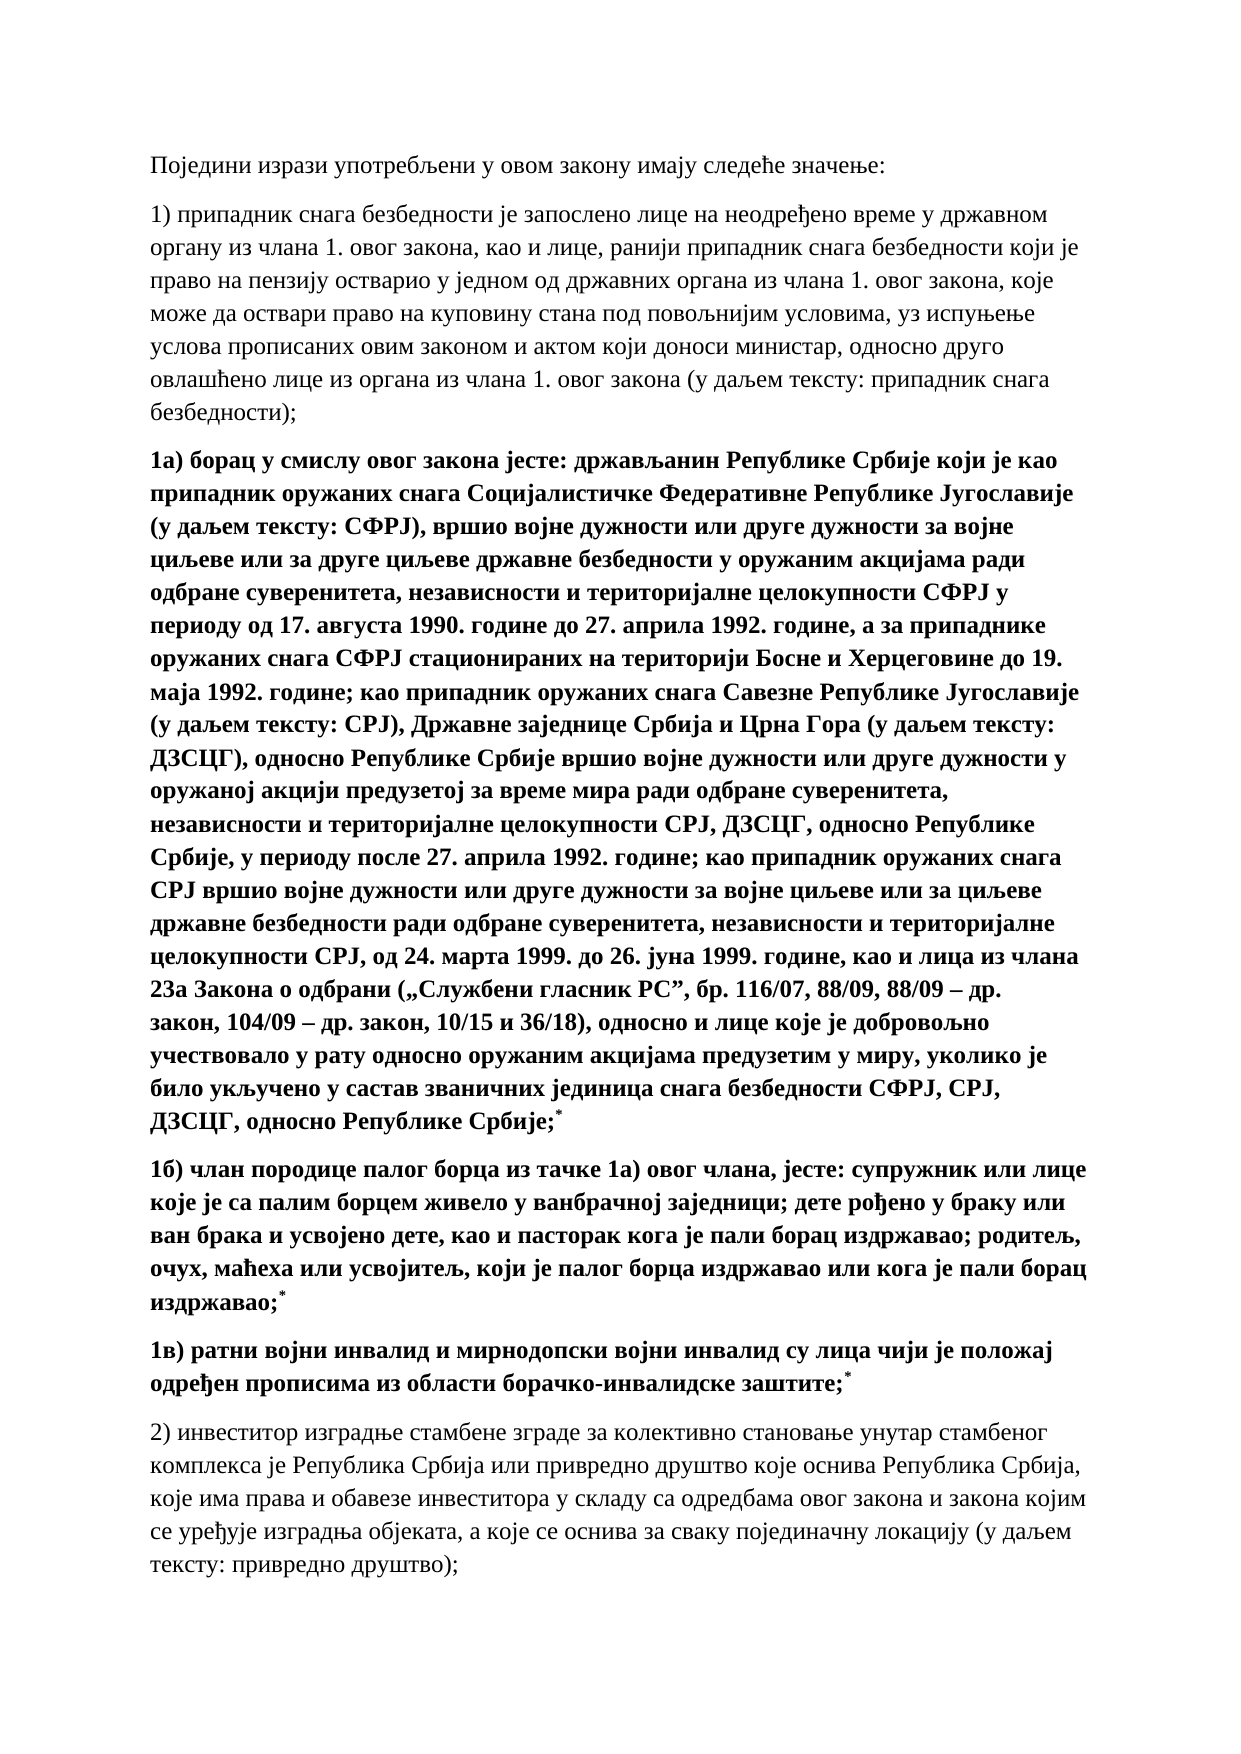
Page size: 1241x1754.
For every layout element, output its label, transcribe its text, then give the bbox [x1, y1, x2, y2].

text 2) инвеститор изградње стамбене зграде за колективно становање унутар стамбеног комплекса је Република Србија или привредно друштво које оснива Република Србија, које има права и обавезе инвеститора у складу са одредбама овог закона и закона којим се уређује изградња објеката, а које се оснива за сваку појединачну локацију (у даљем тексту: привредно друштво); [150, 1417, 1090, 1578]
text 1а) борац у смислу овог закона јесте: држављанин Републике Србије који је као припадник оружаних снага Социјалистичке Федеративне Републике Југославије (у даљем тексту: СФРЈ), вршио војне дужности или друге дужности за војне циљеве или за друге циљеве државне безбедности у оружаним акцијама ради одбране суверенитета, независности и територијалне целокупности СФРЈ у периоду од 17. августа 1990. године до 27. априла 1992. године, a за припаднике оружаних снага СФРЈ стационираних на територији Босне и Херцеговине до 19. маја 1992. године; као припадник оружаних снага Савезне Републике Југославије (у даљем тексту: СРЈ), Државне заједнице Србија и Црна Гора (у даљем тексту: ДЗСЦГ), односно Републике Србије вршио војне дужности или друге дужности у оружаној акцији предузетој за време мира ради одбране суверенитета, независности и територијалне целокупности СРЈ, ДЗСЦГ, односно Републике Србије, у периоду после 27. априла 1992. године; као припадник оружаних снага СРЈ вршио војне дужности или друге дужности за војне циљеве или за циљеве државне безбедности ради одбране суверенитета, независности и територијалне целокупности СРЈ, од 24. марта 1999. до 26. јуна 1999. године, као и лица из члана 23а Закона о одбрани („Службени гласник РС”, бр. 116/07, 88/09, 88/09 – др. закон, 104/09 – др. закон, 10/15 и 36/18), односно и лице које је добровољно учествовало у рату односно оружаним акцијама предузетим у миру, уколико је било укључено у састав званичних јединица снага безбедности СФРЈ, СРЈ, ДЗСЦГ, односно Републике Србије;* [150, 445, 1090, 1134]
text Поједини изрази употребљени у овом закону имају следеће значење: [150, 150, 1090, 179]
text 1) припадник снага безбедности је запослено лице на неодређено време у државном органу из члана 1. овог закона, као и лице, ранији припадник снага безбедности који је право на пензију остварио у једном од државних органа из члана 1. oвог закона, које може да оствари право на куповину стана под повољнијим условима, уз испуњење услова прописаних овим законом и актом који доноси министар, односно друго овлашћено лице из органа из члана 1. овог закона (у даљем тексту: припадник снага безбедности); [150, 199, 1090, 426]
text 1б) члан породице палог борца из тачке 1а) овог члана, јесте: супружник или лице које је са палим борцем живело у ванбрачној заједници; дете рођено у браку или ван брака и усвојено дете, као и пасторак кога је пали борац издржавао; родитељ, очух, маћеха или усвојитељ, који је палог борца издржавао или кога је пали борац издржавао;* [150, 1154, 1090, 1315]
text 1в) ратни војни инвалид и мирнодопски војни инвалид су лица чији је положај одређен прописима из области борачко-инвалидске заштите;* [150, 1335, 1090, 1397]
